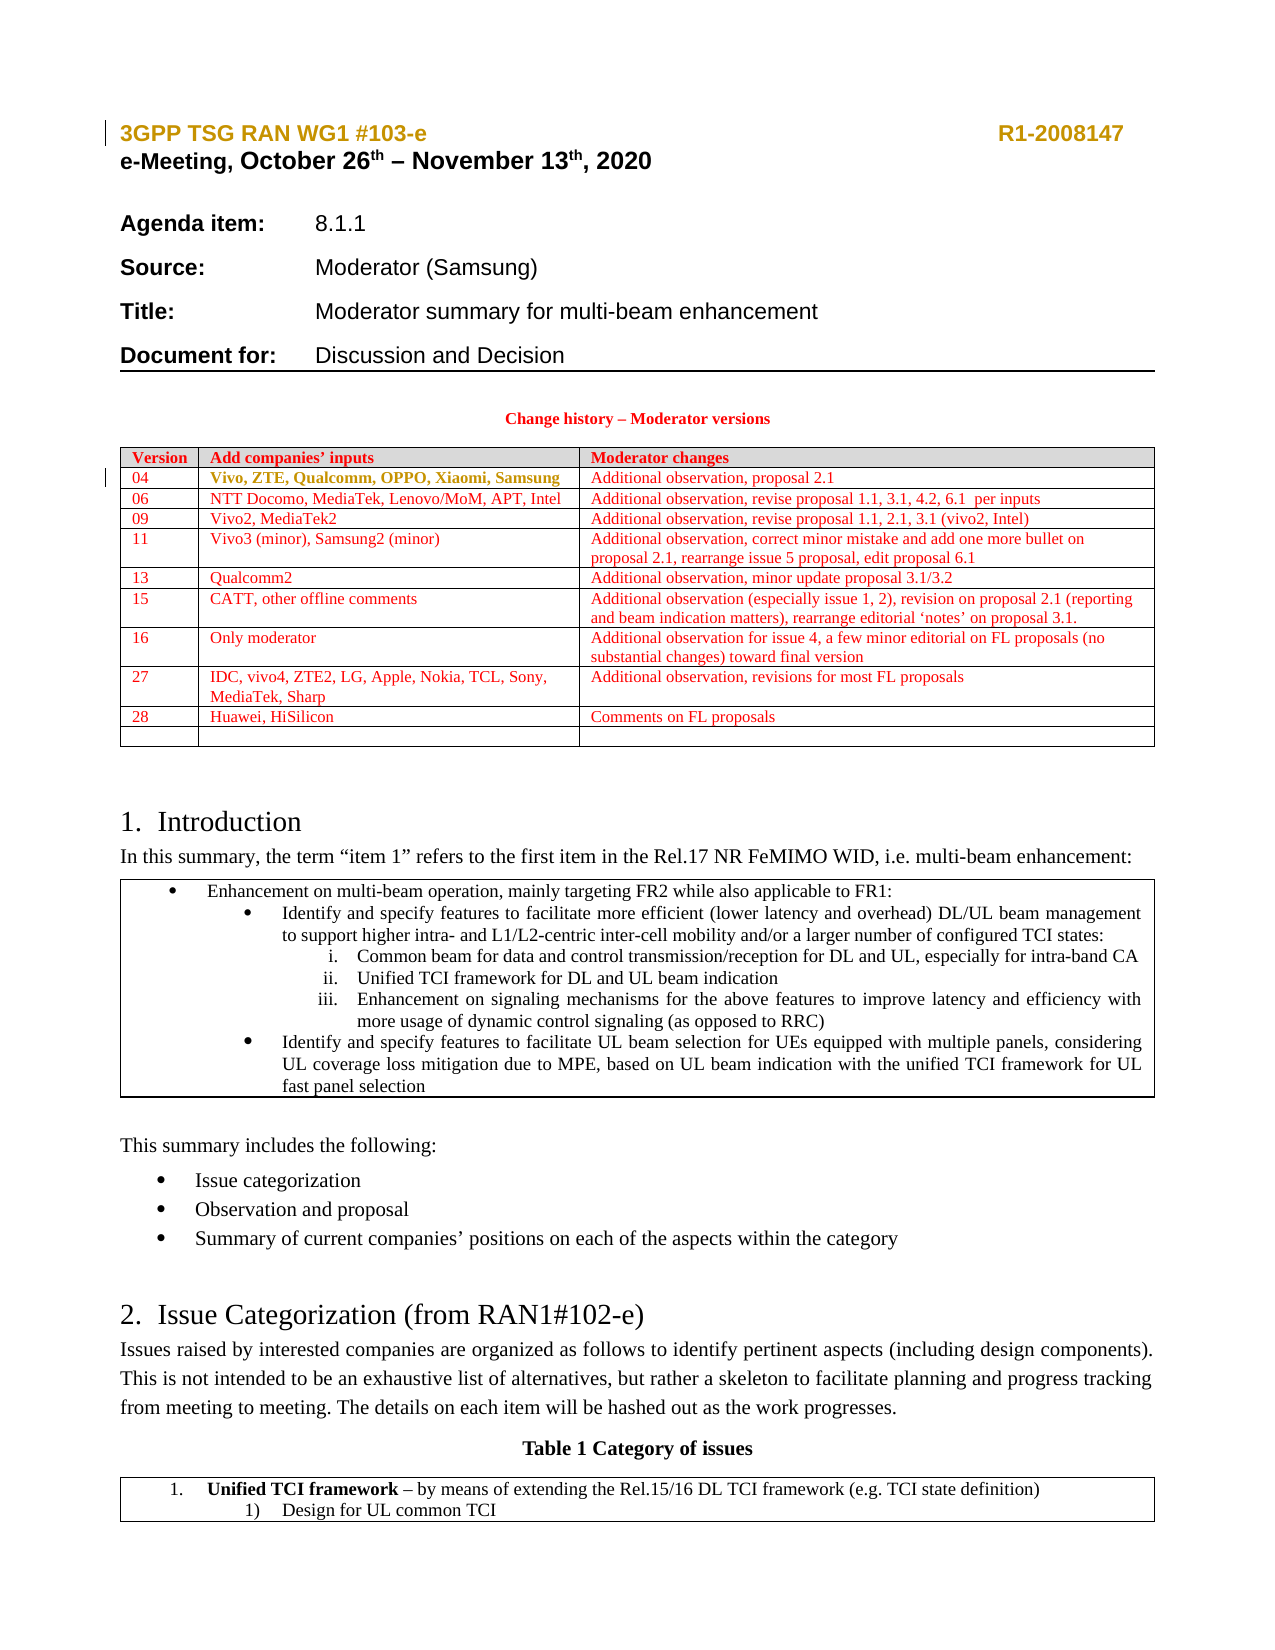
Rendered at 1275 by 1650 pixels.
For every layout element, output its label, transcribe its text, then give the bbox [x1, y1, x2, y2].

table_cell 13 [121, 568, 198, 587]
table_cell 28 [121, 707, 198, 726]
text e-Meeting, October 26th – November 13th, 2020 [120, 146, 1155, 175]
list Observation and proposal [157, 1197, 1155, 1221]
table_cell Vivo, ZTE, Qualcomm, OPPO, Xiaomi, Samsung [199, 468, 579, 487]
table_cell Additional observation, revise proposal 1.1, 2.1, 3.1 (vivo2, Intel) [580, 509, 1154, 528]
list Introduction [120, 804, 1155, 838]
table_cell CATT, other offline comments [199, 589, 579, 627]
table_cell [121, 727, 198, 746]
table_cell 16 [121, 628, 198, 666]
table_cell Additional observation (especially issue 1, 2), revision on proposal 2.1 (reporting and beam indication matters), rearrange editorial ‘notes’ on proposal 3.1. [580, 589, 1154, 627]
table_cell IDC, vivo4, ZTE2, LG, Apple, Nokia, TCL, Sony, MediaTek, Sharp [199, 667, 579, 706]
list Summary of current companies’ positions on each of the aspects within the category [157, 1225, 1155, 1249]
table_header Version [121, 448, 198, 467]
table_header Enhancement on multi-beam operation, mainly targeting FR2 while also applicable to FR1: Identify and specify features to facilitate more efficient (lower latency and overhead) DL/UL beam management to support higher intra- and L1/L2-centric inter-cell mobility and/or a larger number of configured TCI states: Common beam for data and control transmission/reception for DL and UL, especially for intra-band CA Unified TCI framework for DL and UL beam indication Enhancement on signaling mechanisms for the above features to improve latency and efficiency with more usage of dynamic control signaling (as opposed to RRC) Identify and specify features to facilitate UL beam selection for UEs equipped with multiple panels, considering UL coverage loss mitigation due to MPE, based on UL beam indication with the unified TCI framework for UL fast panel selection [121, 880, 1154, 1096]
text Document for: Discussion and Decision [120, 342, 1155, 370]
table_cell Additional observation, revisions for most FL proposals [580, 667, 1154, 706]
text In this summary, the term “item 1” refers to the first item in the Rel.17 NR FeMIMO WID, i.e. multi-beam enhancement: [120, 844, 1155, 868]
table_header Add companies’ inputs [199, 448, 579, 467]
table_cell Additional observation, correct minor mistake and add one more bullet on proposal 2.1, rearrange issue 5 proposal, edit proposal 6.1 [580, 529, 1154, 567]
text Source: Moderator (Samsung) [120, 254, 1155, 280]
table_cell Additional observation, minor update proposal 3.1/3.2 [580, 568, 1154, 587]
table_cell 04 [121, 468, 198, 487]
table_cell Additional observation for issue 4, a few minor editorial on FL proposals (no substantial changes) toward final version [580, 628, 1154, 666]
text This summary includes the following: [120, 1133, 1155, 1157]
text Issues raised by interested companies are organized as follows to identify pertinent aspects (including design components). This is not intended to be an exhaustive list of alternatives, but rather a skeleton to facilitate planning and progress tracking from meeting to meeting. The details on each item will be hashed out as the work progresses. [120, 1337, 1155, 1419]
list Issue categorization [157, 1168, 1155, 1192]
table_cell 15 [121, 589, 198, 627]
text Change history – Moderator versions [120, 409, 1155, 428]
table_cell Vivo2, MediaTek2 [199, 509, 579, 528]
table_cell Huawei, HiSilicon [199, 707, 579, 726]
table_cell Additional observation, proposal 2.1 [580, 468, 1154, 487]
table_cell [580, 727, 1154, 746]
list Issue Categorization (from RAN1#102-e) [120, 1297, 1155, 1331]
table_cell NTT Docomo, MediaTek, Lenovo/MoM, APT, Intel [199, 489, 579, 508]
table_header Moderator changes [580, 448, 1154, 467]
table_cell Additional observation, revise proposal 1.1, 3.1, 4.2, 6.1 per inputs [580, 489, 1154, 508]
table_cell Comments on FL proposals [580, 707, 1154, 726]
table_cell 09 [121, 509, 198, 528]
table_cell 27 [121, 667, 198, 706]
text 3GPP TSG RAN WG1 #103-e R1-2008147 [120, 120, 1155, 146]
table_cell 06 [121, 489, 198, 508]
text Table 1 Category of issues [120, 1436, 1155, 1460]
table_cell 11 [121, 529, 198, 567]
table_cell Vivo3 (minor), Samsung2 (minor) [199, 529, 579, 567]
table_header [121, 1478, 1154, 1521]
table_cell [199, 727, 579, 746]
text Agenda item: 8.1.1 [120, 209, 1155, 236]
text Title: Moderator summary for multi-beam enhancement [120, 298, 1155, 324]
table_cell Only moderator [199, 628, 579, 666]
table_cell Qualcomm2 [199, 568, 579, 587]
